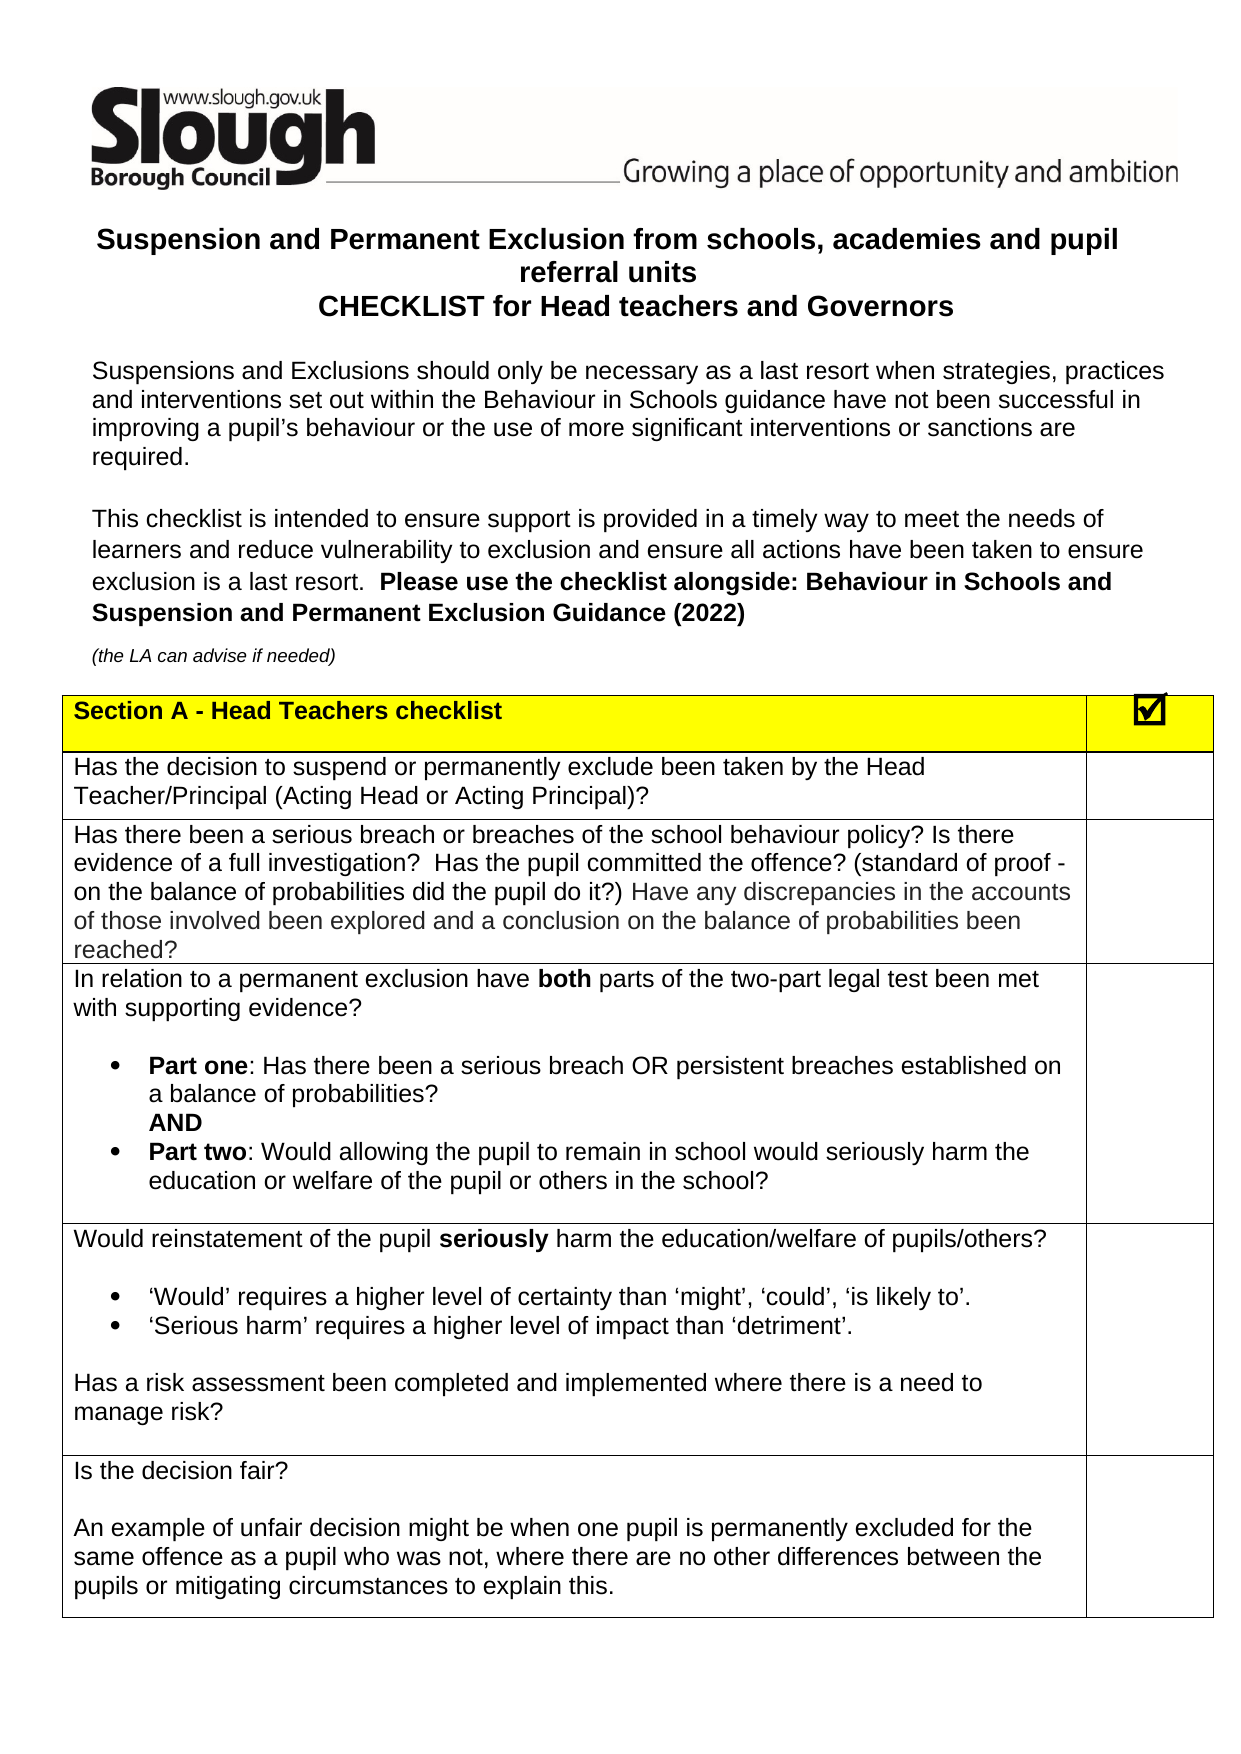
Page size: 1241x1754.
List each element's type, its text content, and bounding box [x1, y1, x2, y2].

table_cell In relation to a permanent exclusion have both parts of the two-part legal test been met with supporting evidence? Part one: Has there been a serious breach OR persistent breaches established on a balance of probabilities? AND Part two: Would allowing the pupil to remain in school would seriously harm the education or welfare of the pupil or others in the school? [63, 964, 1086, 1223]
table_cell [1087, 753, 1213, 818]
table_cell [1087, 820, 1213, 963]
table_cell [1087, 964, 1213, 1223]
table_cell Has there been a serious breach or breaches of the school behaviour policy? Is there evidence of a full investigation? Has the pupil committed the offence? (standard of proof - on the balance of probabilities did the pupil do it?) Have any discrepancies in the accounts of those involved been explored and a conclusion on the balance of probabilities been reached? [63, 820, 1086, 963]
picture [91, 87, 1178, 190]
text This checklist is intended to ensure support is provided in a timely way to meet the needs of learners and reduce vulnerability to exclusion and ensure all actions have been taken to ensure exclusion is a last resort. Please use the checklist alongside: Behaviour in Schools and Suspension and Permanent Exclusion Guidance (2022) [92, 504, 1181, 626]
table_header Section A - Head Teachers checklist [63, 696, 1086, 751]
table_cell [1087, 1224, 1213, 1454]
table_cell Would reinstatement of the pupil seriously harm the education/welfare of pupils/others? ‘Would’ requires a higher level of certainty than ‘might’, ‘could’, ‘is likely to’. ‘Serious harm’ requires a higher level of impact than ‘detriment’. Has a risk assessment been completed and implemented where there is a need to manage risk? [63, 1224, 1086, 1454]
text Suspension and Permanent Exclusion from schools, academies and pupil referral units [92, 222, 1124, 289]
text CHECKLIST for Head teachers and Governors [92, 289, 1181, 322]
table_cell [1087, 1456, 1213, 1617]
table_cell Is the decision fair? An example of unfair decision might be when one pupil is permanently excluded for the same offence as a pupil who was not, where there are no other differences between the pupils or mitigating circumstances to explain this. [63, 1456, 1086, 1617]
text (the LA can advise if needed) [92, 645, 1181, 667]
table_header [1087, 696, 1213, 751]
table_cell Has the decision to suspend or permanently exclude been taken by the Head Teacher/Principal (Acting Head or Acting Principal)? [63, 753, 1086, 818]
text Suspensions and Exclusions should only be necessary as a last resort when strategies, practices and interventions set out within the Behaviour in Schools guidance have not been successful in improving a pupil’s behaviour or the use of more significant interventions or sanctions are required. [92, 356, 1181, 471]
